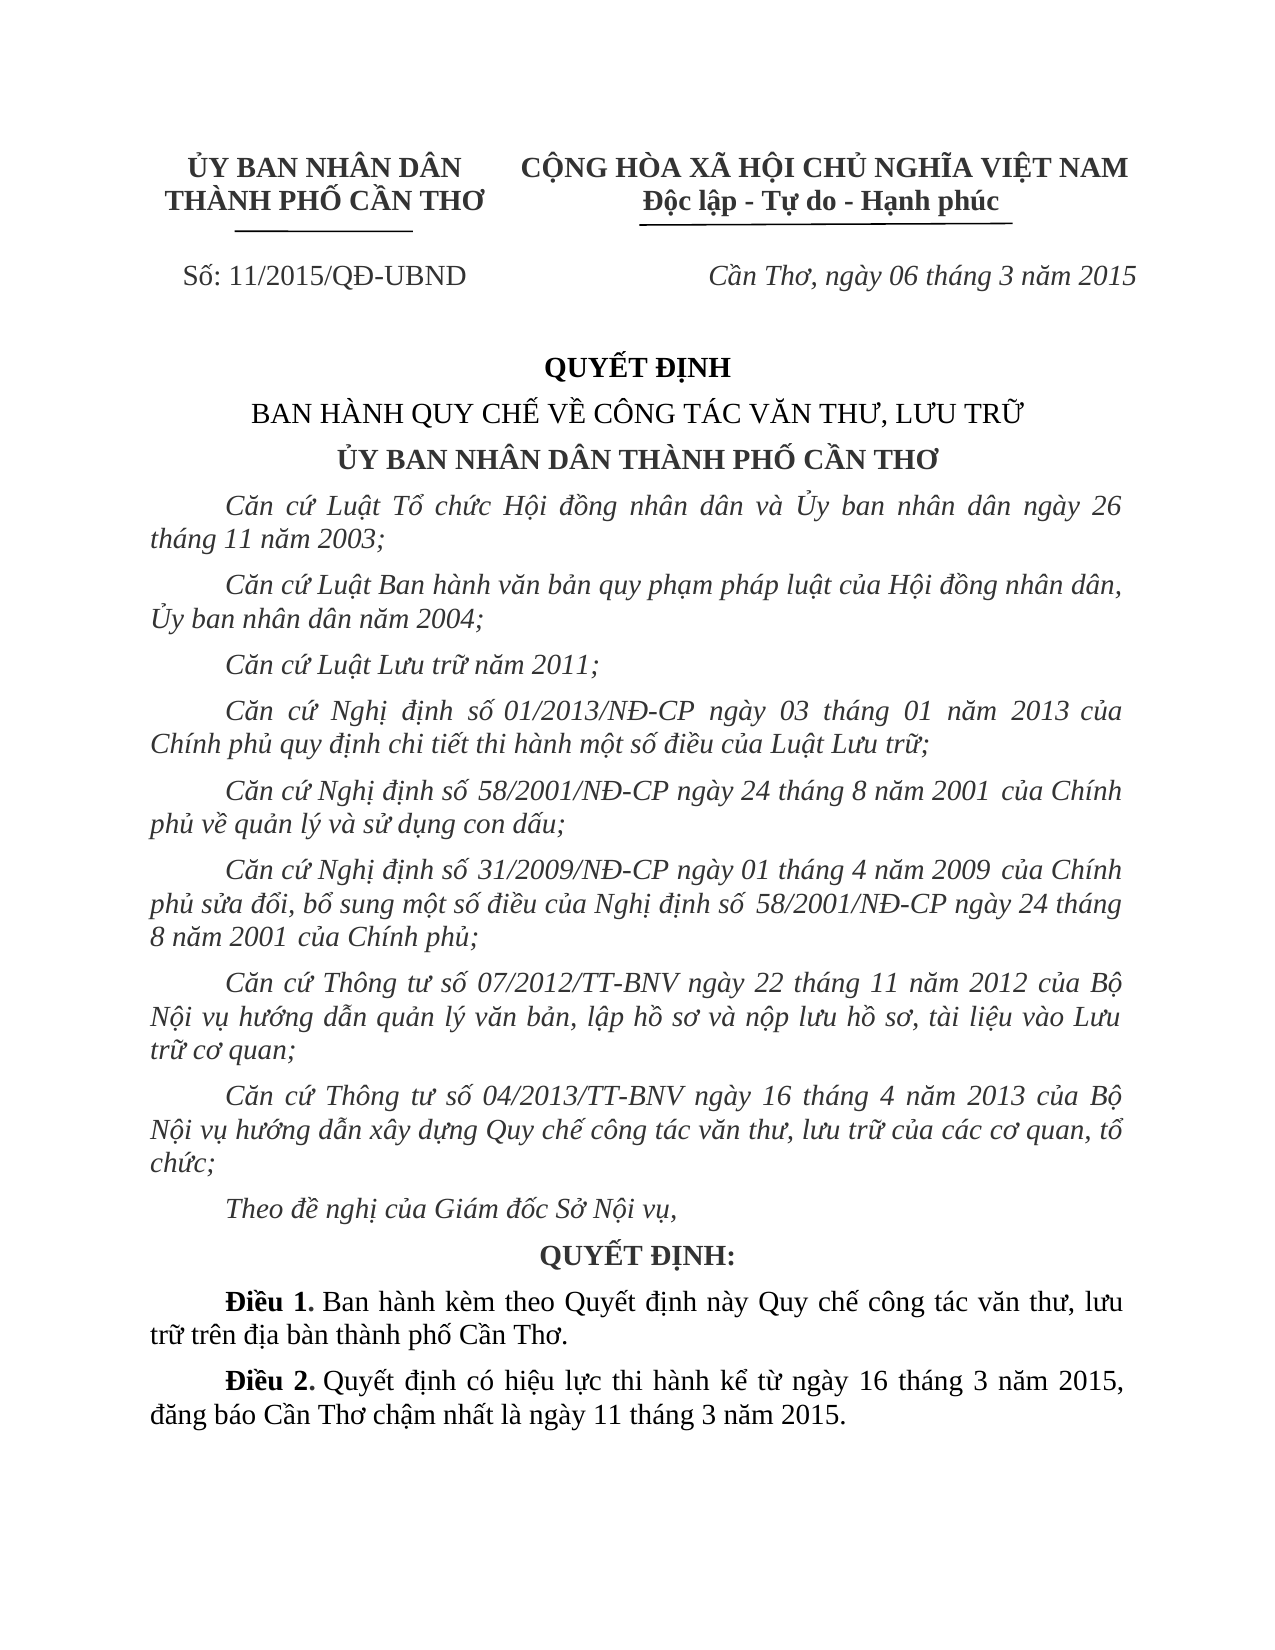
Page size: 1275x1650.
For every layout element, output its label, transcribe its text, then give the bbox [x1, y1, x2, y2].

text Căn cứ Nghị định số 58/2001/NĐ-CP ngày 24 tháng 8 năm 2001 của Chính phủ về quản lý và sử dụng con dấu; [150, 773, 1125, 840]
text Căn cứ Nghị định số 01/2013/NĐ-CP ngày 03 tháng 01 năm 2013 của Chính phủ quy định chi tiết thi hành một số điều của Luật Lưu trữ; [150, 693, 1125, 760]
text Căn cứ Luật Tổ chức Hội đồng nhân dân và Ủy ban nhân dân ngày 26 tháng 11 năm 2003; [150, 488, 1125, 555]
text Căn cứ Thông tư số 04/2013/TT-BNV ngày 16 tháng 4 năm 2013 của Bộ Nội vụ hướng dẫn xây dựng Quy chế công tác văn thư, lưu trữ của các cơ quan, tổ chức; [150, 1078, 1125, 1179]
text Căn cứ Thông tư số 07/2012/TT-BNV ngày 22 tháng 11 năm 2012 của Bộ Nội vụ hướng dẫn quản lý văn bản, lập hồ sơ và nộp lưu hồ sơ, tài liệu vào Lưu trữ cơ quan; [150, 965, 1125, 1066]
text Căn cứ Luật Lưu trữ năm 2011; [150, 647, 1125, 681]
table_header ỦY BAN NHÂN DÂN THÀNH PHỐ CẦN THƠ [150, 150, 499, 258]
text Căn cứ Nghị định số 31/2009/NĐ-CP ngày 01 tháng 4 năm 2009 của Chính phủ sửa đổi, bổ sung một số điều của Nghị định số 58/2001/NĐ-CP ngày 24 tháng 8 năm 2001 của Chính phủ; [150, 852, 1125, 953]
text QUYẾT ĐỊNH [150, 350, 1125, 383]
text Điều 2. Quyết định có hiệu lực thi hành kể từ ngày 16 tháng 3 năm 2015, đăng báo Cần Thơ chậm nhất là ngày 11 tháng 3 năm 2015. [150, 1363, 1125, 1430]
text BAN HÀNH QUY CHẾ VỀ CÔNG TÁC VĂN THƯ, LƯU TRỮ [150, 396, 1125, 429]
text Điều 1. Ban hành kèm theo Quyết định này Quy chế công tác văn thư, lưu trữ trên địa bàn thành phố Cần Thơ. [150, 1284, 1125, 1351]
text ỦY BAN NHÂN DÂN THÀNH PHỐ CẦN THƠ [150, 442, 1125, 475]
text QUYẾT ĐỊNH: [150, 1238, 1125, 1271]
table_cell Số: 11/2015/QĐ-UBND [150, 258, 499, 304]
text Theo đề nghị của Giám đốc Sở Nội vụ, [150, 1192, 1125, 1225]
text Căn cứ Luật Ban hành văn bản quy phạm pháp luật của Hội đồng nhân dân, Ủy ban nhân dân năm 2004; [150, 567, 1125, 634]
table_cell Cần Thơ, ngày 06 tháng 3 năm 2015 [499, 258, 1151, 304]
table_header CỘNG HÒA XÃ HỘI CHỦ NGHĨA VIỆT NAM Độc lập - Tự do - Hạnh phúc [499, 150, 1151, 258]
